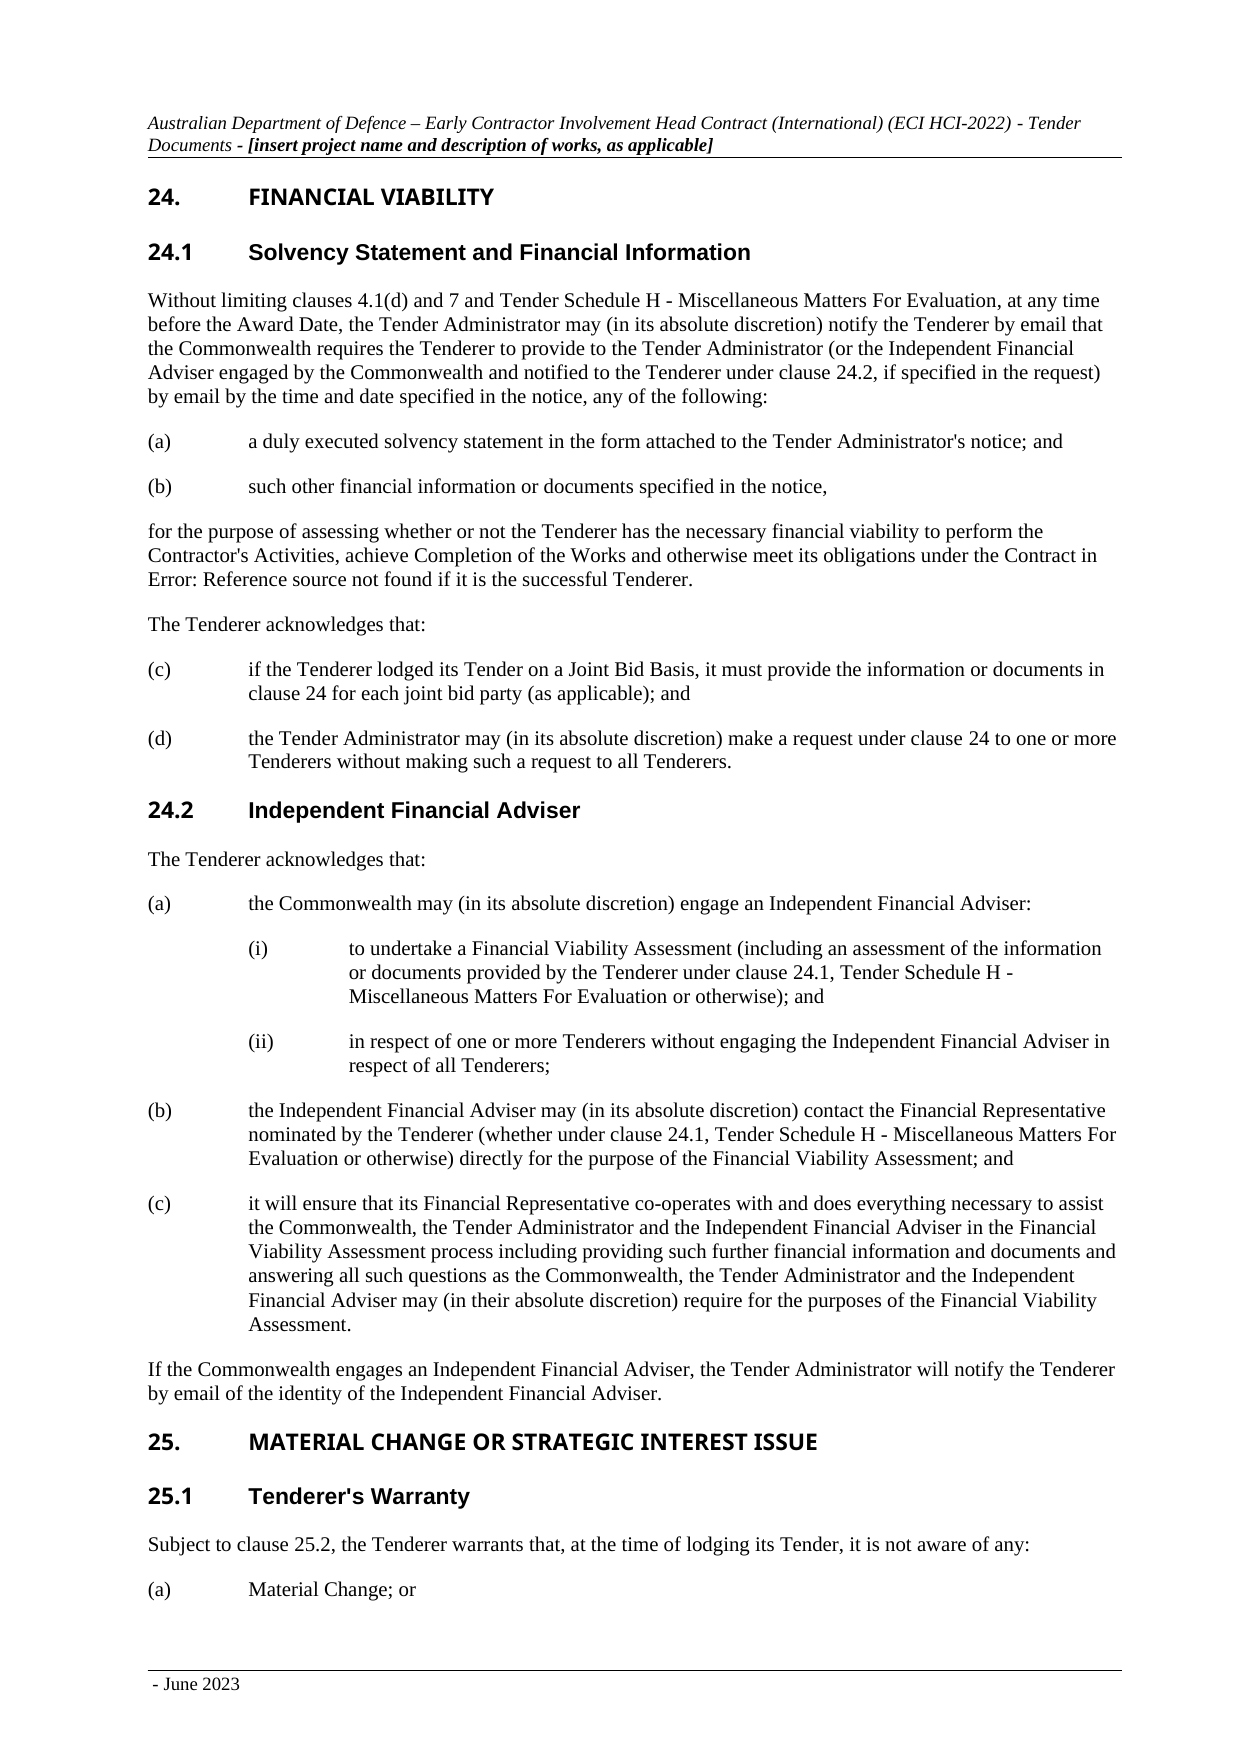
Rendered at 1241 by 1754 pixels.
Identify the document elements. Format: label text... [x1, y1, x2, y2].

subtitle Tenderer's Warranty [148, 1479, 1122, 1511]
subtitle MATERIAL CHANGE OR STRATEGIC INTEREST ISSUE [148, 1425, 1122, 1457]
subtitle the Commonwealth may (in its absolute discretion) engage an Independent Financial Adviser: [148, 891, 1122, 915]
subtitle if the Tenderer lodged its Tender on a Joint Bid Basis, it must provide the information or documents in clause 24 for each joint bid party (as applicable); and [148, 656, 1122, 704]
subtitle a duly executed solvency statement in the form attached to the Tender Administrator's notice; and [148, 429, 1122, 453]
subtitle it will ensure that its Financial Representative co-operates with and does everything necessary to assist the Commonwealth, the Tender Administrator and the Independent Financial Adviser in the Financial Viability Assessment process including providing such further financial information and documents and answering all such questions as the Commonwealth, the Tender Administrator and the Independent Financial Adviser may (in their absolute discretion) require for the purposes of the Financial Viability Assessment. [148, 1191, 1122, 1336]
subtitle Solvency Statement and Financial Information [148, 236, 1122, 267]
text The Tenderer acknowledges that: [148, 612, 1122, 636]
subtitle Independent Financial Adviser [148, 794, 1122, 826]
subtitle the Tender Administrator may (in its absolute discretion) make a request under clause 24 to one or more Tenderers without making such a request to all Tenderers. [148, 725, 1122, 773]
text for the purpose of assessing whether or not the Tenderer has the necessary financial viability to perform the Contractor's Activities, achieve Completion of the Works and otherwise meet its obligations under the Contract in Part 5 if it is the successful Tenderer. [148, 518, 1122, 591]
subtitle Material Change; or [148, 1577, 1122, 1601]
subtitle the Independent Financial Adviser may (in its absolute discretion) contact the Financial Representative nominated by the Tenderer (whether under clause 24.1, Tender Schedule H - Miscellaneous Matters For Evaluation or otherwise) directly for the purpose of the Financial Viability Assessment; and [148, 1098, 1122, 1170]
subtitle in respect of one or more Tenderers without engaging the Independent Financial Adviser in respect of all Tenderers; [248, 1029, 1122, 1077]
text Without limiting clauses 4(d) and 7 and Tender Schedule H - Miscellaneous Matters For Evaluation, at any time before the Award Date, the Tender Administrator may (in its absolute discretion) notify the Tenderer by email that the Commonwealth requires the Tenderer to provide to the Tender Administrator (or the Independent Financial Adviser engaged by the Commonwealth and notified to the Tenderer under clause 24.2, if specified in the request) by email by the time and date specified in the notice, any of the following: [148, 288, 1122, 408]
text The Tenderer acknowledges that: [148, 846, 1122, 871]
subtitle If the Commonwealth engages an Independent Financial Adviser, the Tender Administrator will notify the Tenderer by email of the identity of the Independent Financial Adviser. [148, 1356, 1122, 1404]
subtitle to undertake a Financial Viability Assessment (including an assessment of the information or documents provided by the Tenderer under clause 24.1, Tender Schedule H - Miscellaneous Matters For Evaluation or otherwise); and [248, 936, 1122, 1008]
subtitle such other financial information or documents specified in the notice, [148, 474, 1122, 498]
subtitle FINANCIAL VIABILITY [148, 181, 1122, 213]
text Subject to clause 25.2, the Tenderer warrants that, at the time of lodging its Tender, it is not aware of any: [148, 1532, 1122, 1556]
